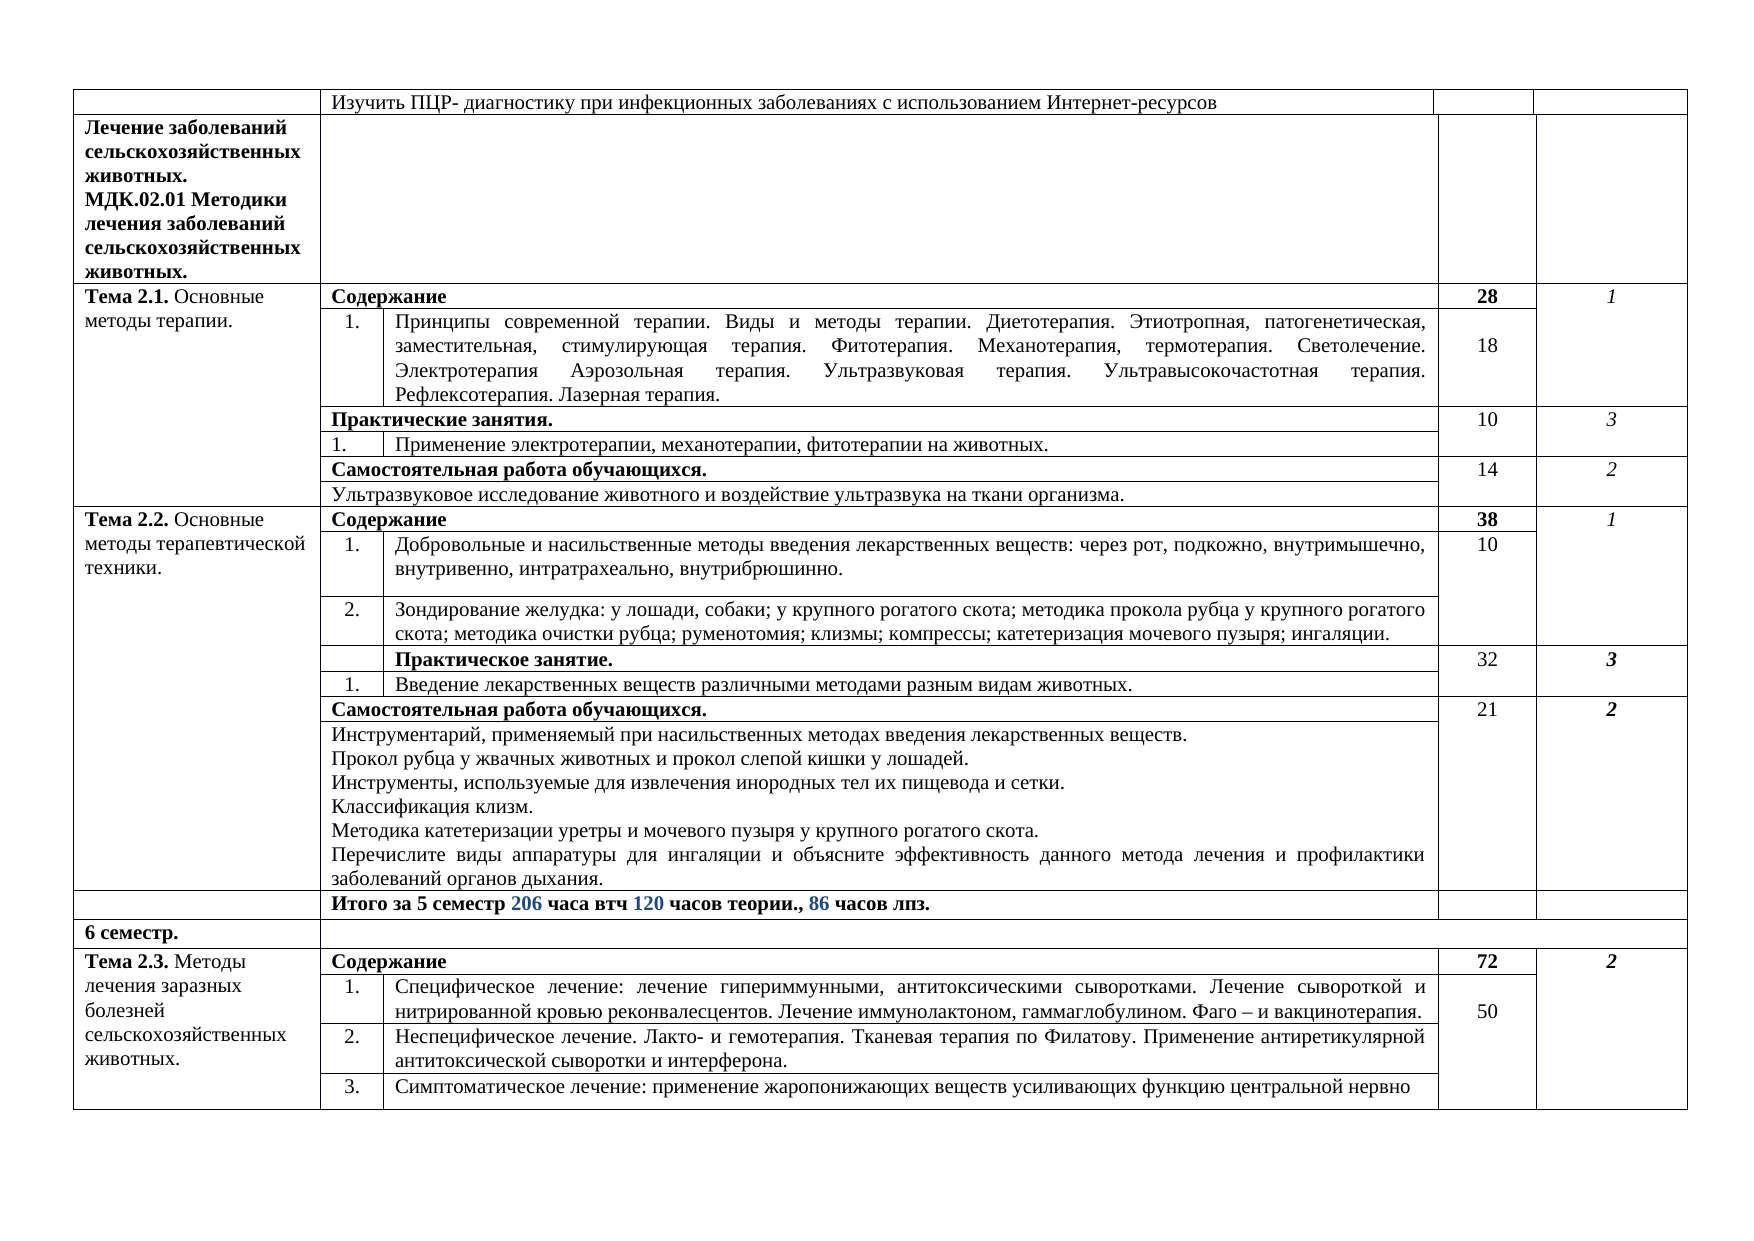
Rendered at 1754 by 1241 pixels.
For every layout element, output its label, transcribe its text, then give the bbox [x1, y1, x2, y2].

table_cell [74, 891, 320, 919]
table_cell Содержание [321, 284, 1438, 308]
table_cell [1439, 115, 1536, 283]
table_cell 18 [1439, 309, 1536, 406]
table_cell 3 [1537, 646, 1687, 696]
table_cell [1537, 115, 1687, 283]
table_cell Введение лекарственных веществ различными методами разным видам животных. [384, 672, 1438, 696]
table_cell Инструментарий, применяемый при насильственных методах введения лекарственных веществ. Прокол рубца у жвачных животных и прокол слепой кишки у лошадей. Инструменты, используемые для извлечения инородных тел их пищевода и сетки. Классификация клизм. Методика катетеризации уретры и мочевого пузыря у крупного рогатого скота. Перечислите виды аппаратуры для ингаляции и объясните эффективность данного метода лечения и профилактики заболеваний органов дыхания. [321, 722, 1438, 890]
table_cell 2 [1537, 949, 1687, 1109]
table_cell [384, 1074, 1438, 1109]
table_cell 47 [1434, 90, 1533, 114]
table_cell 21 [1439, 697, 1536, 890]
table_cell Принципы современной терапии. Виды и методы терапии. Диетотерапия. Этиотропная, патогенетическая, заместительная, стимулирующая терапия. Фитотерапия. Механотерапия, термотерапия. Светолечение. Электротерапия Аэрозольная терапия. Ультразвуковая терапия. Ультравысокочастотная терапия. Рефлексотерапия. Лазерная терапия. [384, 309, 1438, 406]
table_cell 2 [1537, 457, 1687, 506]
table_cell Самостоятельная работа обучающихся. [321, 457, 1438, 481]
table_cell 28 [1439, 284, 1536, 308]
table_cell 50 [1439, 975, 1536, 1109]
table_cell Содержание [321, 949, 1438, 973]
table_cell Неспецифическое лечение. Лакто- и гемотерапия. Тканевая терапия по Филатову. Применение антиретикулярной антитоксической сыворотки и интерферона. [384, 1024, 1438, 1073]
table_cell Самостоятельная работа обучающихся. [321, 697, 1438, 721]
table_cell [1534, 90, 1687, 114]
table_cell 2. [321, 1024, 383, 1073]
table_cell 32 [1439, 646, 1536, 696]
table_cell 2. [321, 597, 383, 645]
table_cell 3 [1537, 407, 1687, 456]
table_cell Лечение заболеваний сельскохозяйственных животных. МДК.02.01 Методики лечения заболеваний сельскохозяйственных животных. [74, 115, 320, 283]
table_cell Итого за 5 семестр 206 часа втч 120 часов теории., 86 часов лпз. [321, 891, 1438, 919]
table_cell 1. [321, 975, 383, 1023]
table_cell 1. [321, 432, 383, 456]
table_cell 1. [321, 672, 383, 696]
table_cell Ультразвуковое исследование животного и воздействие ультразвука на ткани организма. [321, 482, 1438, 506]
table_cell Добровольные и насильственные методы введения лекарственных веществ: через рот, подкожно, внутримышечно, внутривенно, интратрахеально, внутрибрюшинно. [384, 532, 1438, 596]
table_cell 1. [321, 532, 383, 596]
table_cell Практическое занятие. [384, 646, 1438, 671]
table_cell 1 [1537, 284, 1687, 406]
table_cell Тема 2.3. Методы лечения заразных болезней сельскохозяйственных животных. [74, 949, 320, 1109]
table_cell 1 [1537, 507, 1687, 645]
table_cell 2 [1537, 697, 1687, 890]
table_cell Содержание [321, 507, 1438, 531]
table_cell [1439, 891, 1536, 919]
table_cell Практические занятия. [321, 407, 1438, 431]
table_cell 38 [1439, 507, 1536, 531]
table_cell Тема 2.2. Основные методы терапевтической техники. [74, 507, 320, 890]
table_cell Тема 2.1. Основные методы терапии. [74, 284, 320, 506]
table_cell 10 [1439, 407, 1536, 456]
table_cell Специфическое лечение: лечение гипериммунными, антитоксическими сыворотками. Лечение сывороткой и нитрированной кровью реконвалесцентов. Лечение иммунолактоном, гаммаглобулином. Фаго – и вакцинотерапия. [384, 975, 1438, 1023]
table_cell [321, 90, 1433, 114]
table_cell [321, 115, 1438, 283]
table_cell Зондирование желудка: у лошади, собаки; у крупного рогатого скота; методика прокола рубца у крупного рогатого скота; методика очистки рубца; руменотомия; клизмы; компрессы; катетеризация мочевого пузыря; ингаляции. [384, 597, 1438, 645]
table_cell 1. [321, 309, 383, 406]
table_cell 10 [1439, 532, 1536, 645]
table_cell [321, 646, 383, 671]
table_cell 14 [1439, 457, 1536, 506]
table_cell 6 семестр. [74, 920, 320, 948]
table_cell Применение электротерапии, механотерапии, фитотерапии на животных. [384, 432, 1438, 456]
table_cell [1537, 891, 1687, 919]
table_cell 72 [1439, 949, 1536, 973]
table_cell [321, 920, 1687, 948]
table_cell 3. [321, 1074, 383, 1109]
